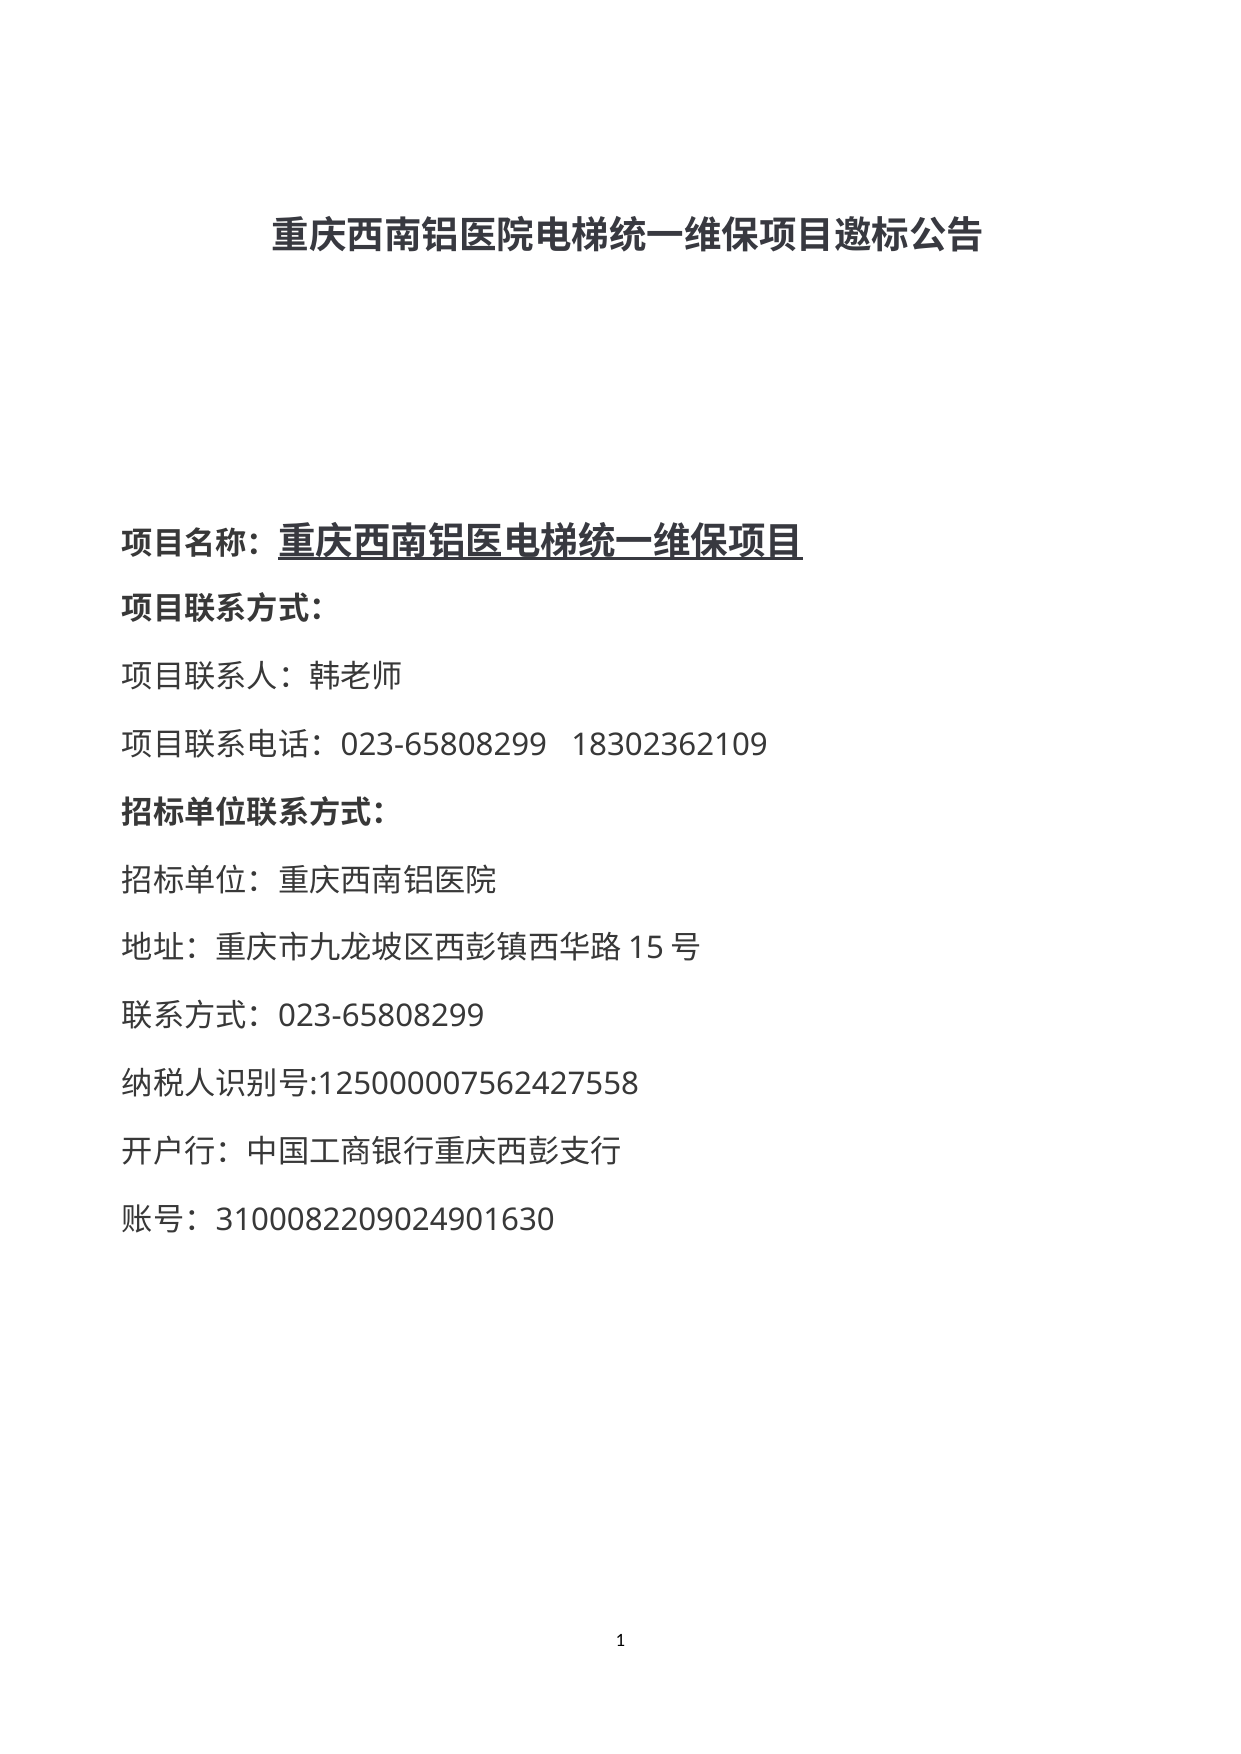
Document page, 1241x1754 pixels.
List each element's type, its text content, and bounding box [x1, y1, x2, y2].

text 项目联系电话：023-65808299 18302362109 [59, 707, 1158, 775]
text 地址：重庆市九龙坡区西彭镇西华路15号 [59, 911, 1158, 979]
text 招标单位：重庆西南铝医院 [59, 843, 1158, 911]
text 账号：3100082209024901630 [59, 1183, 1158, 1251]
text 联系方式：023-65808299 [59, 979, 1158, 1047]
subtitle 重庆西南铝医院电梯统一维保项目邀标公告 [74, 198, 1181, 266]
text 纳税人识别号:125000007562427558 [59, 1047, 1158, 1115]
text 项目联系人：韩老师 [59, 639, 1158, 707]
text 开户行：中国工商银行重庆西彭支行 [59, 1115, 1158, 1183]
text 项目名称：重庆西南铝医电梯统一维保项目 [59, 504, 1158, 572]
text 项目联系方式： [59, 572, 1158, 639]
text 招标单位联系方式： [59, 775, 1158, 843]
